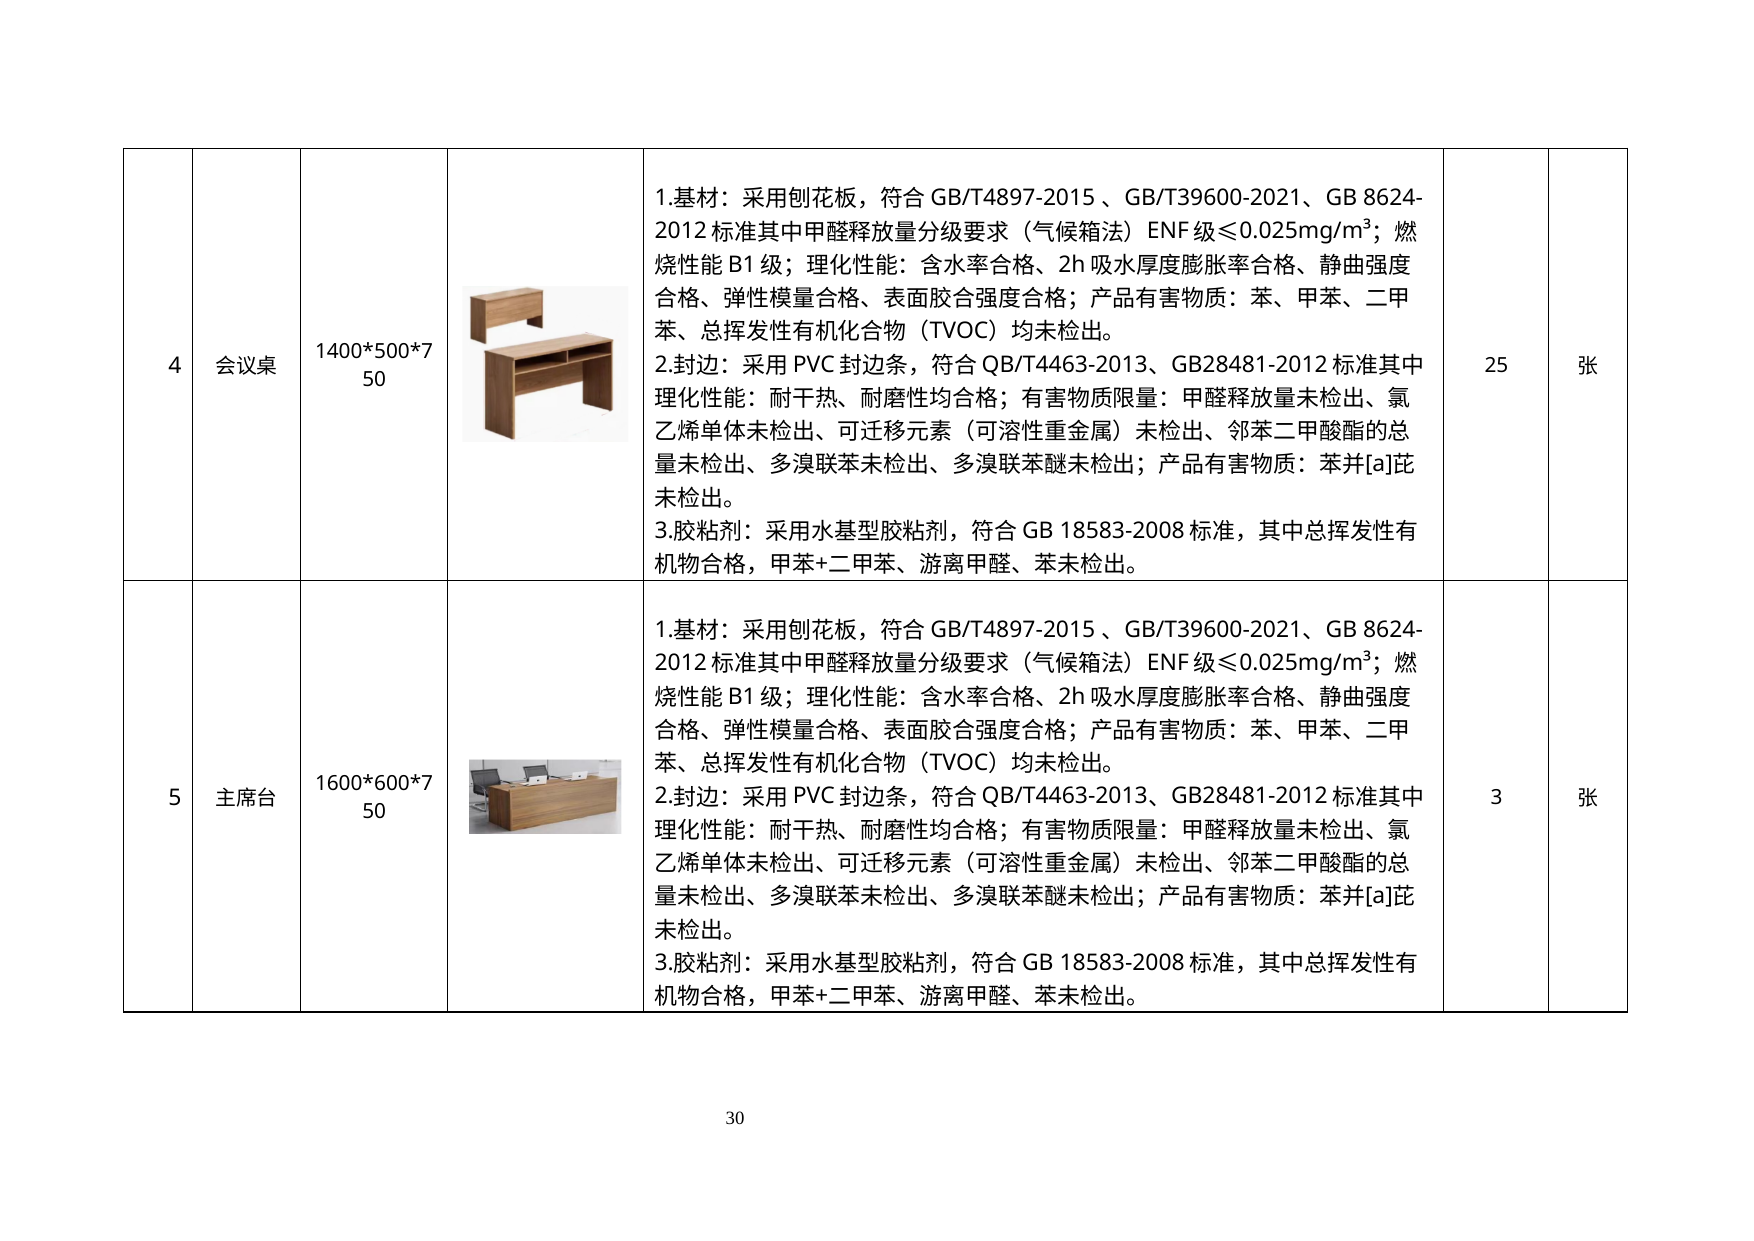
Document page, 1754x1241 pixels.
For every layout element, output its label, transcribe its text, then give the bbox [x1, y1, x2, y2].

table_cell 1600*600*750 [301, 581, 447, 1011]
picture [469, 758, 622, 834]
table_cell 张 [1549, 149, 1627, 579]
table_cell 1400*500*750 [301, 149, 447, 579]
picture [462, 286, 629, 442]
table_cell 3 [1444, 581, 1548, 1011]
table_cell 25 [1444, 149, 1548, 579]
table_cell 张 [1549, 581, 1627, 1011]
table_cell [448, 581, 643, 1011]
table_cell 1.基材：采用刨花板，符合GB/T4897-2015 、GB/T39600-2021、GB 8624-2012标准其中甲醛释放量分级要求（气候箱法）ENF级≤0.025mg/m³；燃烧性能B1级；理化性能：含水率合格、2h吸水厚度膨胀率合格、静曲强度合格、弹性模量合格、表面胶合强度合格；产品有害物质：苯、甲苯、二甲苯、总挥发性有机化合物（TVOC）均未检出。 2.封边：采用PVC封边条，符合QB/T4463-2013、GB28481-2012标准其中理化性能：耐干热、耐磨性均合格；有害物质限量：甲醛释放量未检出、氯乙烯单体未检出、可迁移元素（可溶性重金属）未检出、邻苯二甲酸酯的总量未检出、多溴联苯未检出、多溴联苯醚未检出；产品有害物质：苯并[a]芘未检出。 3.胶粘剂：采用水基型胶粘剂，符合GB 18583-2008标准，其中总挥发性有机物合格，甲苯+二甲苯、游离甲醛、苯未检出。 [644, 581, 1443, 1011]
table_cell 1.基材：采用刨花板，符合GB/T4897-2015 、GB/T39600-2021、GB 8624-2012标准其中甲醛释放量分级要求（气候箱法）ENF级≤0.025mg/m³；燃烧性能B1级；理化性能：含水率合格、2h吸水厚度膨胀率合格、静曲强度合格、弹性模量合格、表面胶合强度合格；产品有害物质：苯、甲苯、二甲苯、总挥发性有机化合物（TVOC）均未检出。 2.封边：采用PVC封边条，符合QB/T4463-2013、GB28481-2012标准其中理化性能：耐干热、耐磨性均合格；有害物质限量：甲醛释放量未检出、氯乙烯单体未检出、可迁移元素（可溶性重金属）未检出、邻苯二甲酸酯的总量未检出、多溴联苯未检出、多溴联苯醚未检出；产品有害物质：苯并[a]芘未检出。 3.胶粘剂：采用水基型胶粘剂，符合GB 18583-2008标准，其中总挥发性有机物合格，甲苯+二甲苯、游离甲醛、苯未检出。 [644, 149, 1443, 579]
table_cell 4 [124, 149, 192, 579]
table_cell 5 [124, 581, 192, 1011]
table_cell 主席台 [193, 581, 300, 1011]
table_cell 会议桌 [193, 149, 300, 579]
table_cell [448, 149, 643, 579]
